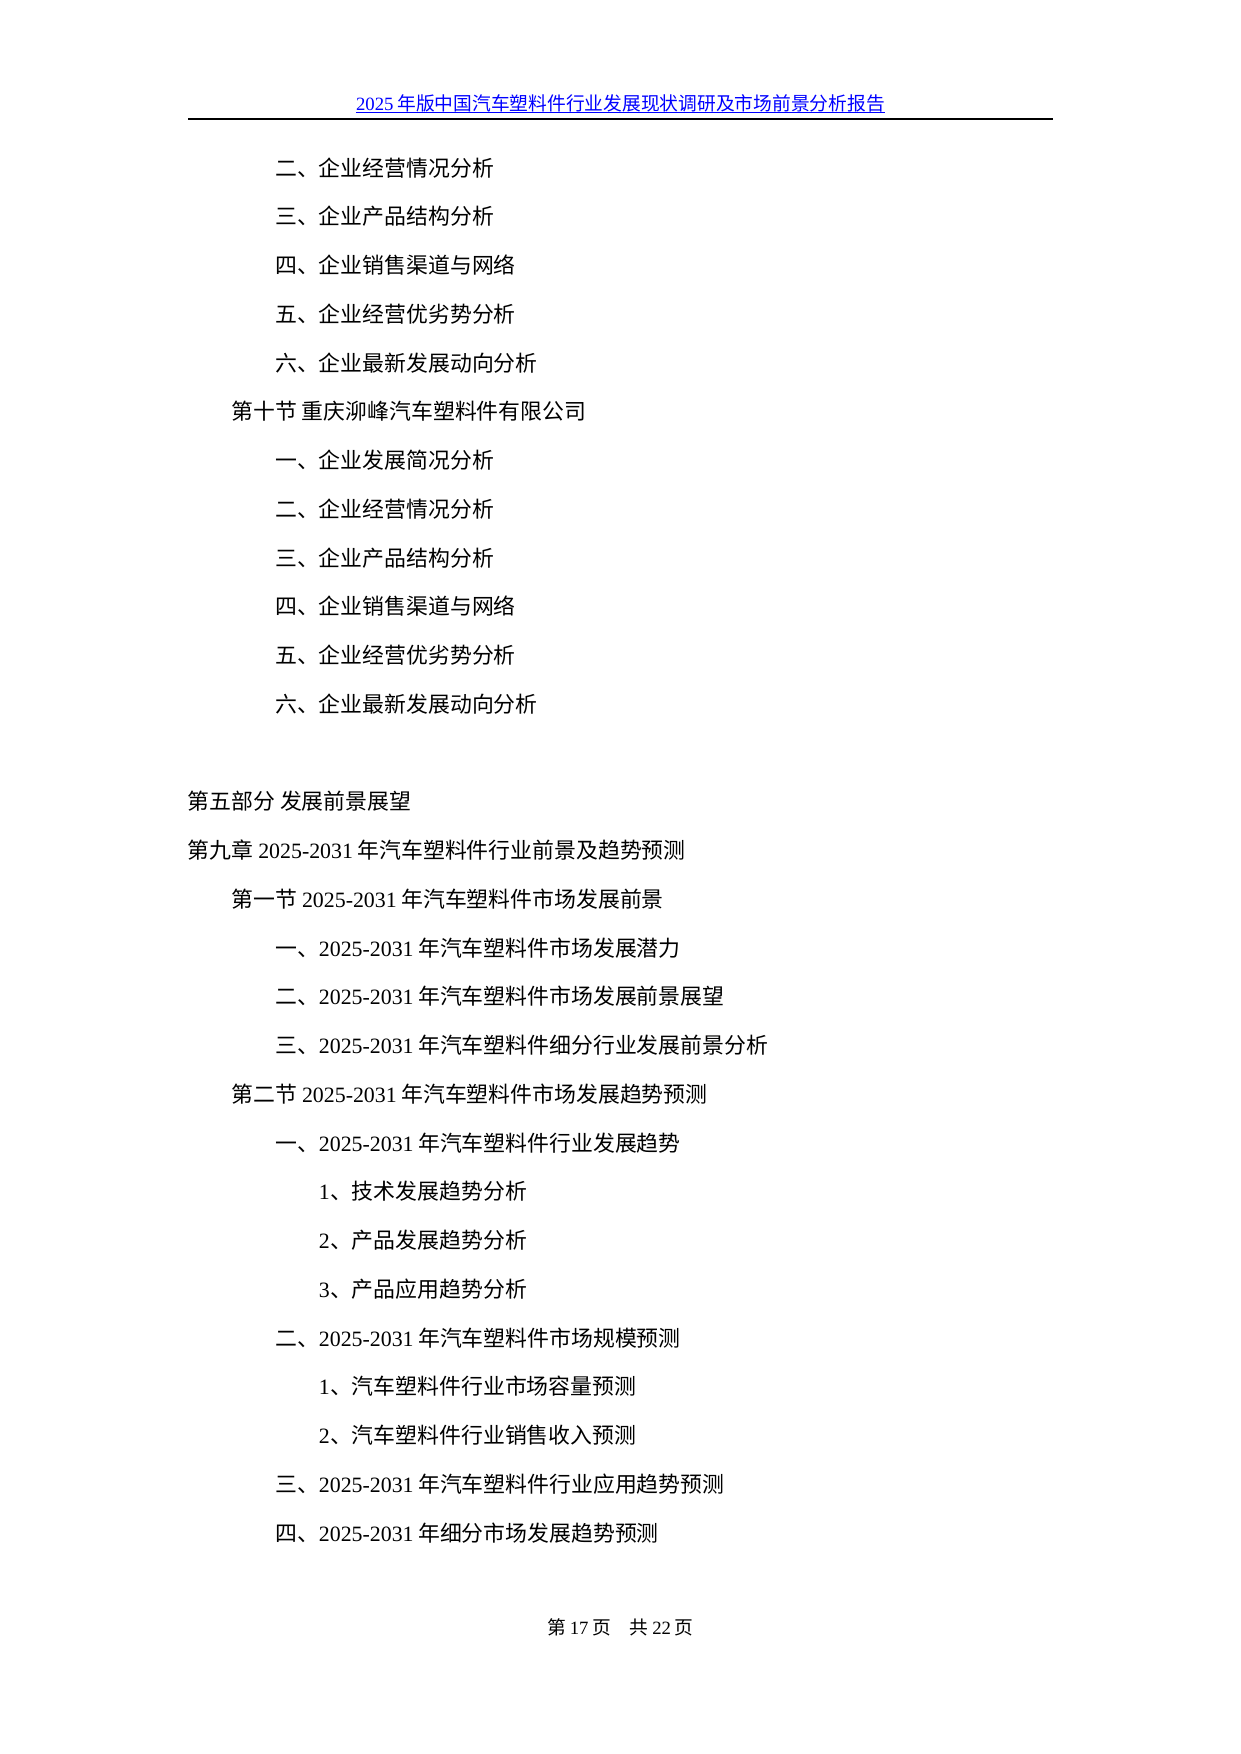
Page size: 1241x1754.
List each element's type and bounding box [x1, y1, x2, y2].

text [187, 150, 1053, 1548]
